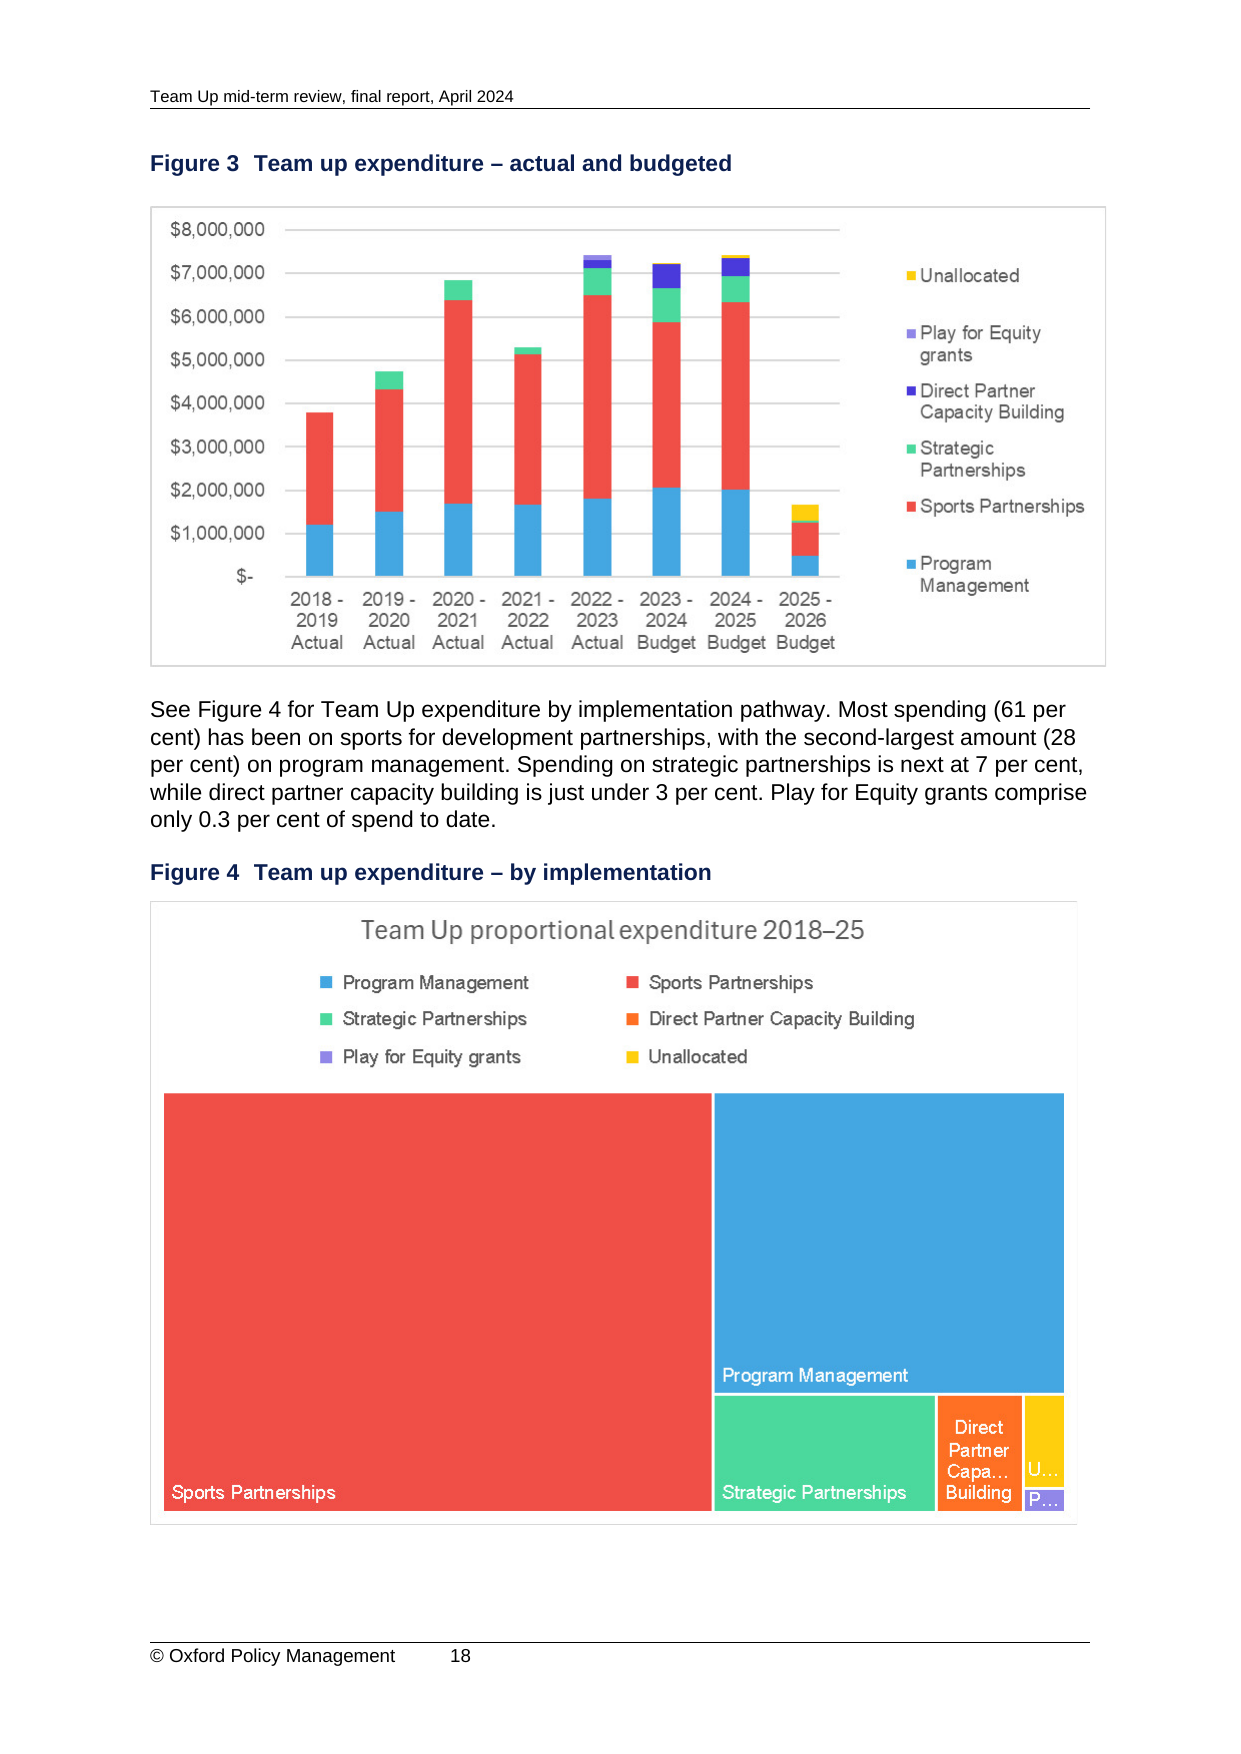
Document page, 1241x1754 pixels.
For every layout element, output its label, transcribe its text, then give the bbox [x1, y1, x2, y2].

picture [150, 206, 1107, 667]
text See Figure 4 for Team Up expenditure by implementation pathway. Most spending (61 per cent) has been on sports for development partnerships, with the second-largest amount (28 per cent) on program management. Spending on strategic partnerships is next at 7 per cent, while direct partner capacity building is just under 3 per cent. Play for Equity grants comprise only 0.3 per cent of spend to date. [150, 696, 1090, 833]
picture [150, 901, 1078, 1525]
text Figure 4 Team up expenditure – by implementation [150, 859, 1090, 885]
text Figure 3 Team up expenditure – actual and budgeted [150, 150, 1090, 176]
